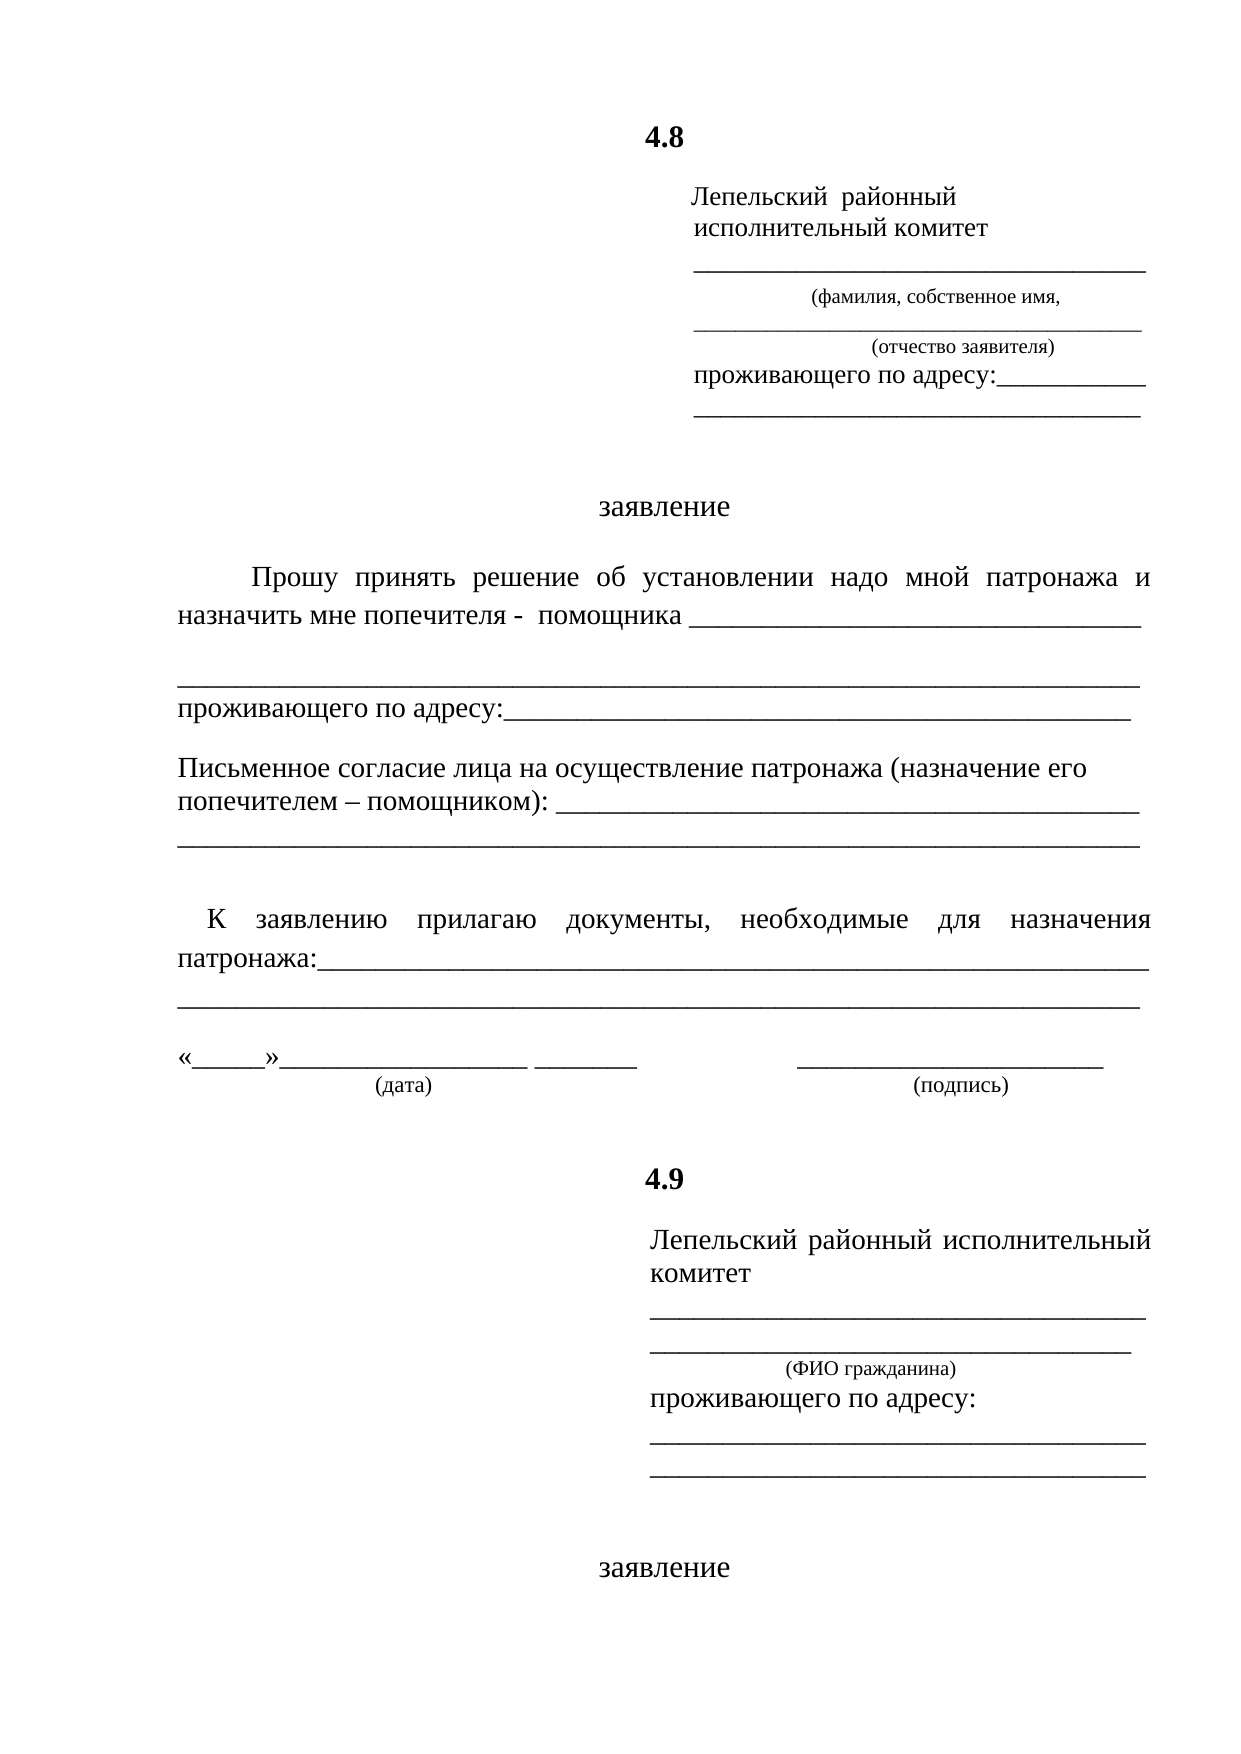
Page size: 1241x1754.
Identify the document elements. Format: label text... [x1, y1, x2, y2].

text (дата) (подпись) [177, 1071, 1152, 1098]
text проживающего по адресу: ____________________________________________________________________ [650, 1380, 1152, 1481]
text 4.8 [177, 118, 1152, 154]
text К заявлению прилагаю документы, необходимые для назначения патронажа:___________________________________________________________________________________________________________________________ [177, 901, 1152, 1012]
text Прошу принять решение об установлении надо мной патронажа и назначить мне попечителя - помощника _______________________________ [177, 559, 1152, 631]
text __________________________________________________________________ [177, 657, 1152, 690]
text 4.9 [177, 1160, 1152, 1196]
text __________________________________________________________________ [177, 817, 1152, 850]
text проживающего по адресу:___________________________________________ [177, 690, 1152, 724]
text Письменное согласие лица на осуществление патронажа (назначение его попечителем – помощником): ________________________________________ [177, 750, 1152, 817]
text Лепельский районный исполнительный комитет [650, 1222, 1152, 1289]
text (отчество заявителя) [177, 334, 1152, 358]
text Лепельский районный [177, 180, 1152, 211]
text исполнительный комитет [177, 211, 1152, 242]
text _________________________________ [177, 389, 1152, 420]
text _______________________________ (фамилия, собственное имя, [177, 242, 1152, 309]
text заявление [177, 1548, 1152, 1584]
text «_____»_________________ _______ _____________________ [177, 1038, 1152, 1071]
text (ФИО гражданина) [650, 1356, 1152, 1380]
text ___________________________________________________________________ [650, 1289, 1152, 1356]
text проживающего по адресу:___________ [177, 358, 1152, 389]
text ___________________________________________ [177, 309, 1152, 334]
text заявление [177, 487, 1152, 523]
